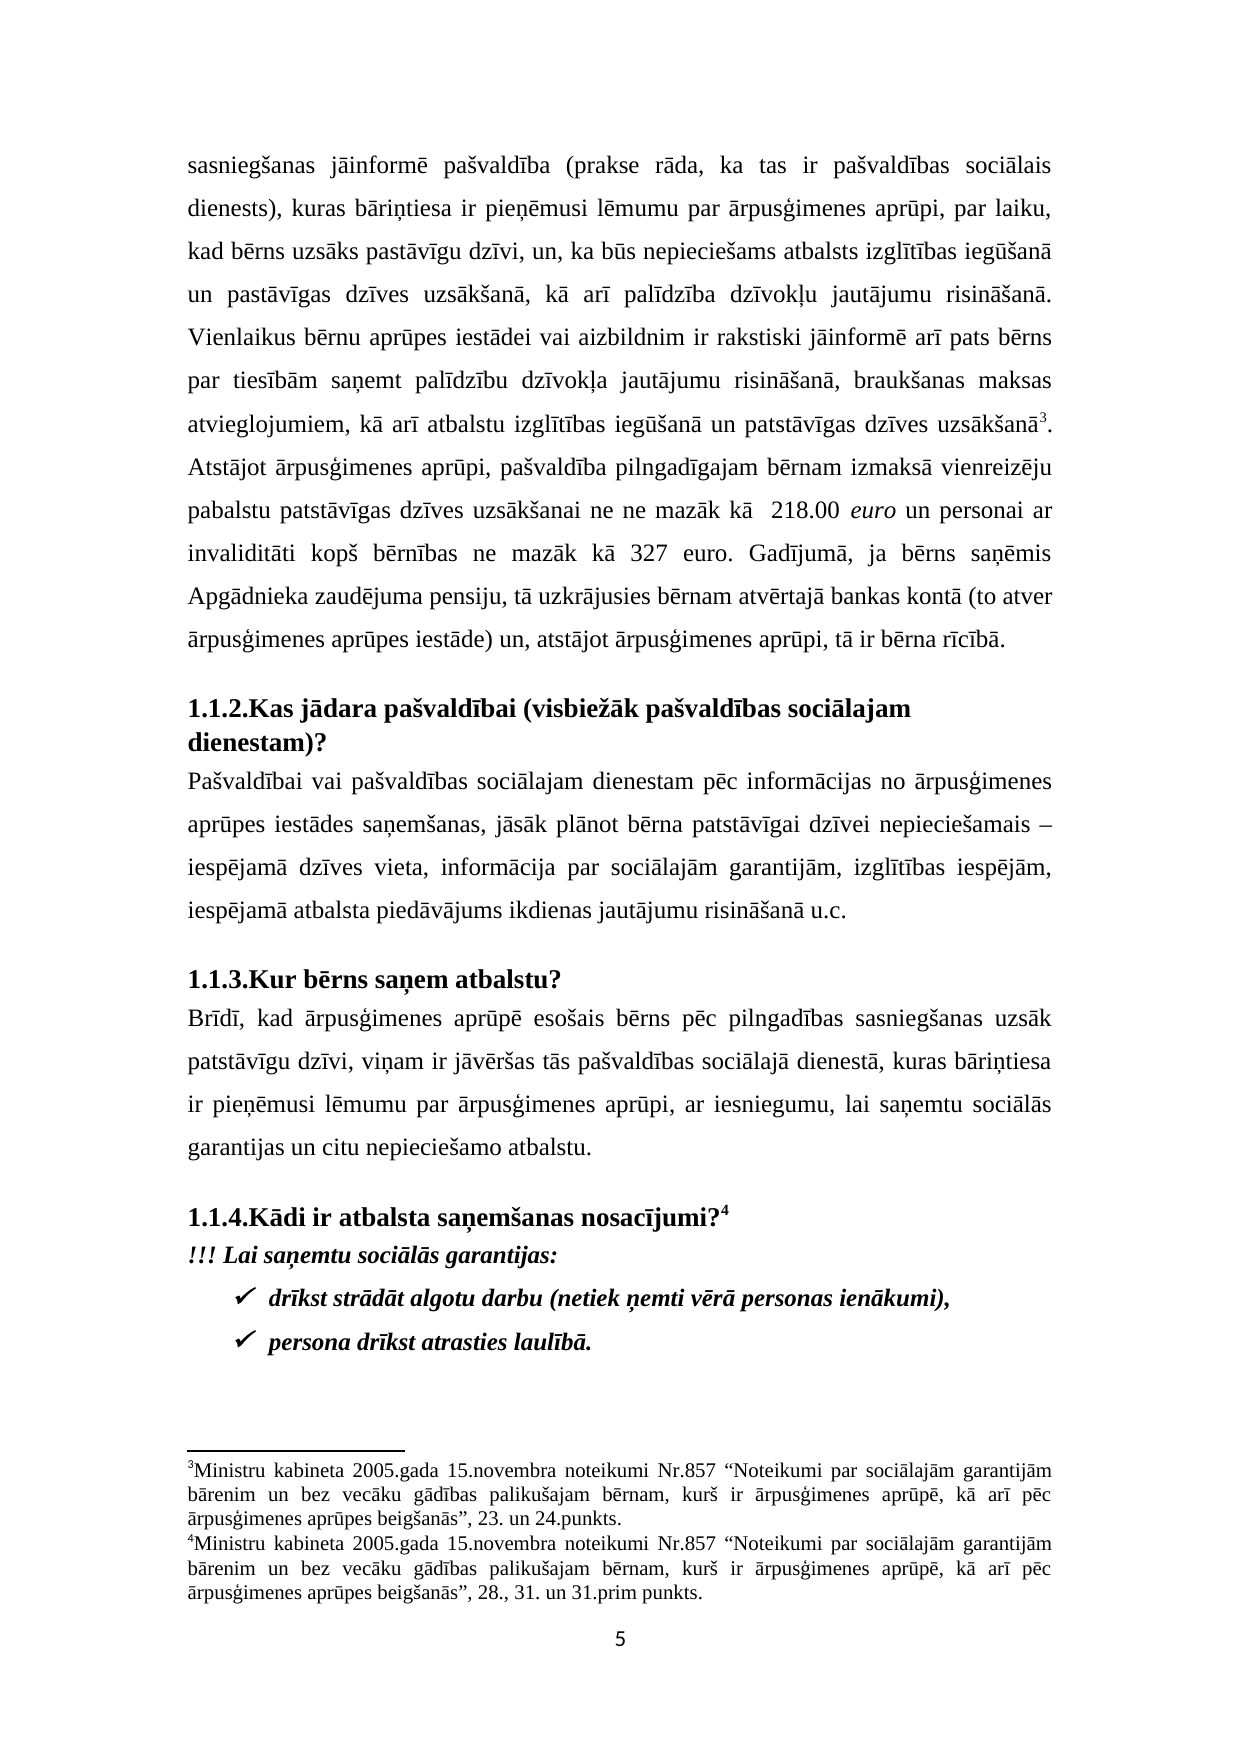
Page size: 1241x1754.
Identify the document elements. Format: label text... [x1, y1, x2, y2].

text !!! Lai saņemtu sociālās garantijas: [187, 1240, 1053, 1269]
list drīkst strādāt algotu darbu (netiek ņemti vērā personas ienākumi), [231, 1283, 1053, 1312]
subtitle 1.1.2.Kas jādara pašvaldībai (visbiežāk pašvaldības sociālajam dienestam)? [187, 692, 1053, 757]
text Pašvaldībai vai pašvaldības sociālajam dienestam pēc informācijas no ārpusģimenes aprūpes iestādes saņemšanas, jāsāk plānot bērna patstāvīgai dzīvei nepieciešamais – iespējamā dzīves vieta, informācija par sociālajām garantijām, izglītības iespējām, iespējamā atbalsta piedāvājums ikdienas jautājumu risināšanā u.c. [187, 766, 1053, 924]
subtitle 1.1.3.Kur bērns saņem atbalstu? [187, 963, 1053, 994]
list persona drīkst atrasties laulībā. [231, 1327, 1053, 1355]
subtitle 1.1.4.Kādi ir atbalsta saņemšanas nosacījumi? [187, 1201, 1053, 1232]
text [187, 150, 1053, 653]
text Brīdī, kad ārpusģimenes aprūpē esošais bērns pēc pilngadības sasniegšanas uzsāk patstāvīgu dzīvi, viņam ir jāvēršas tās pašvaldības sociālajā dienestā, kuras bāriņtiesa ir pieņēmusi lēmumu par ārpusģimenes aprūpi, ar iesniegumu, lai saņemtu sociālās garantijas un citu nepieciešamo atbalstu. [187, 1003, 1053, 1161]
